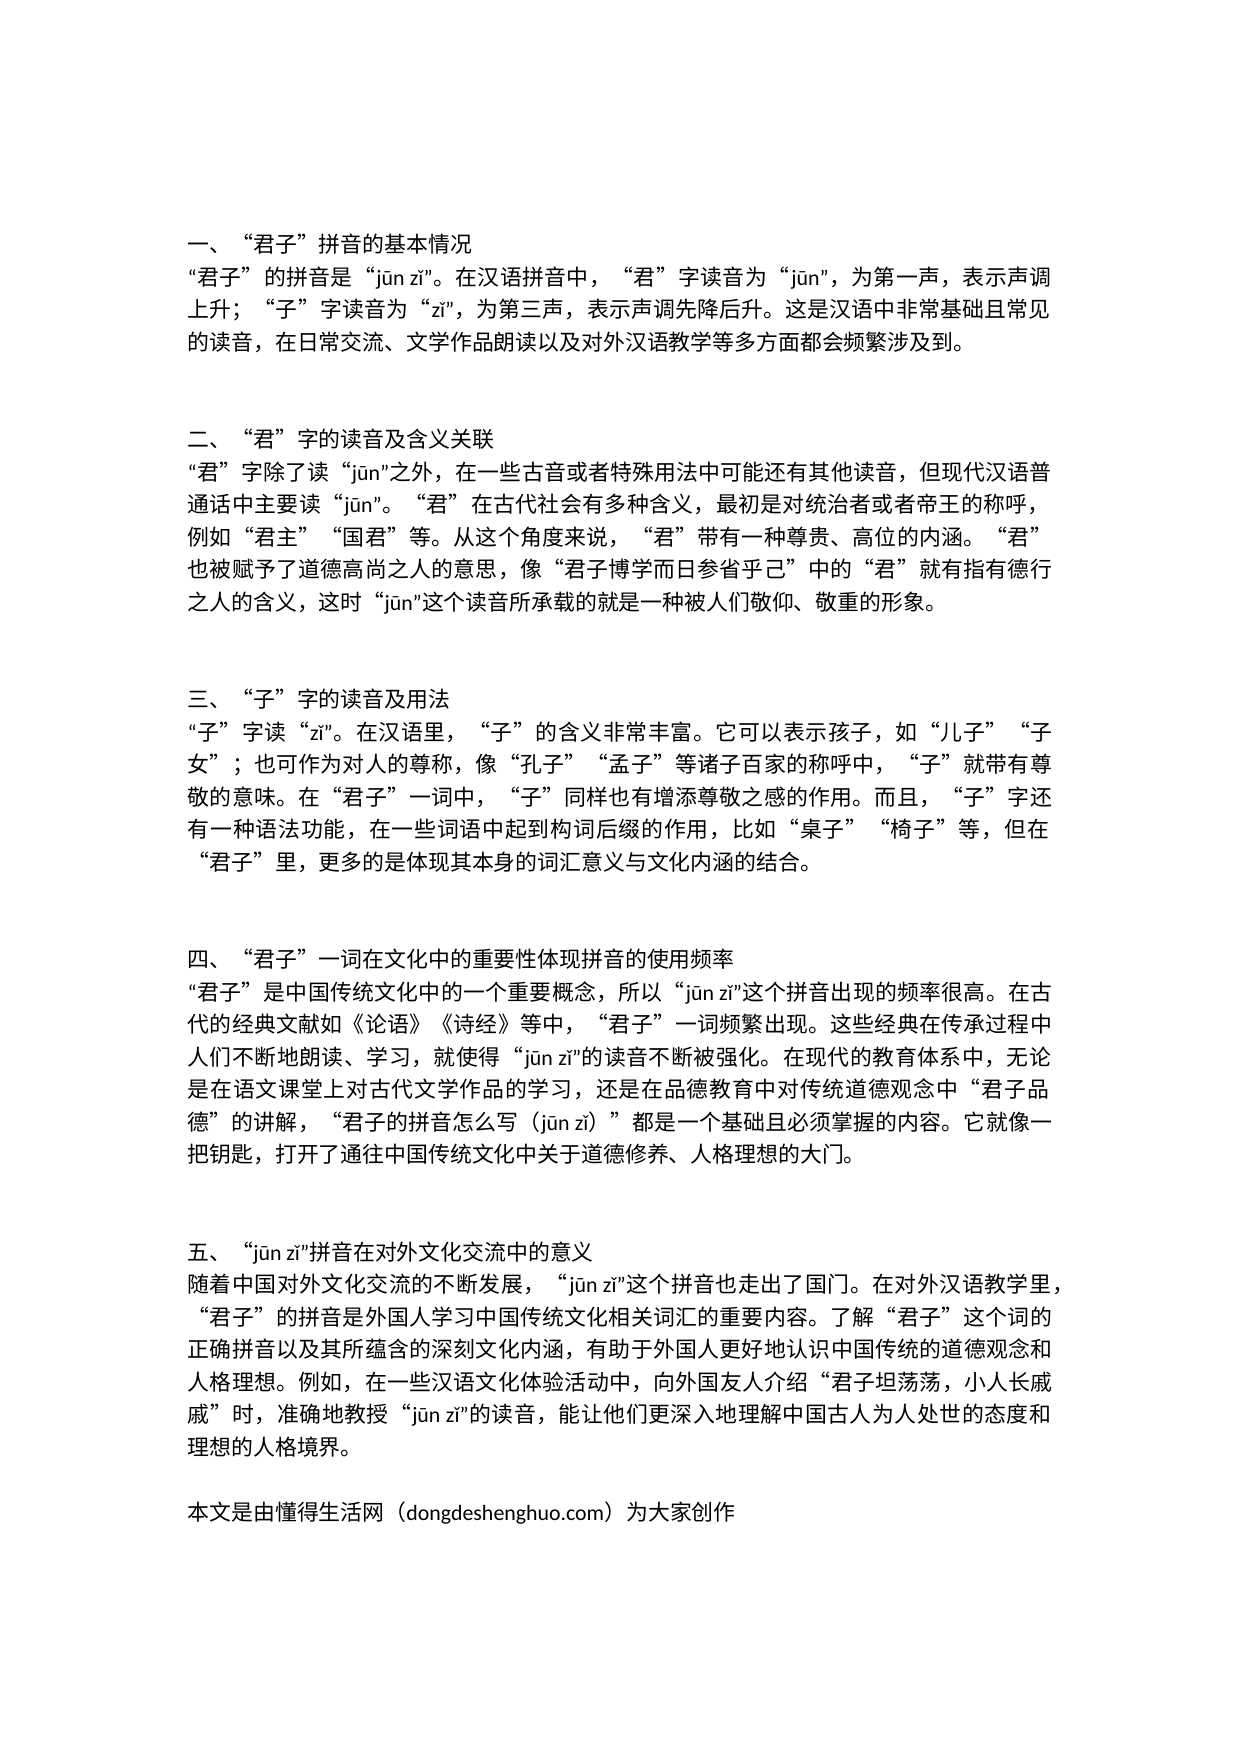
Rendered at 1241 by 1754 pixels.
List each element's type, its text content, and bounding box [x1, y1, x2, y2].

text “君子”的拼音是“jūn zǐ”。在汉语拼音中，“君”字读音为“jūn”，为第一声，表示声调上升；“子”字读音为“zǐ”，为第三声，表示声调先降后升。这是汉语中非常基础且常见的读音，在日常交流、文学作品朗读以及对外汉语教学等多方面都会频繁涉及到。 [187, 259, 1053, 357]
text 三、“子”字的读音及用法 [187, 682, 1053, 714]
text 五、“jūn zǐ”拼音在对外文化交流中的意义 [187, 1234, 1053, 1267]
text “君”字除了读“jūn”之外，在一些古音或者特殊用法中可能还有其他读音，但现代汉语普通话中主要读“jūn”。“君”在古代社会有多种含义，最初是对统治者或者帝王的称呼，例如“君主”“国君”等。从这个角度来说，“君”带有一种尊贵、高位的内涵。“君”也被赋予了道德高尚之人的意思，像“君子博学而日参省乎己”中的“君”就有指有德行之人的含义，这时“jūn”这个读音所承载的就是一种被人们敬仰、敬重的形象。 [187, 454, 1053, 617]
text 一、“君子”拼音的基本情况 [187, 227, 1053, 259]
text “子”字读“zǐ”。在汉语里，“子”的含义非常丰富。它可以表示孩子，如“儿子”“子女”；也可作为对人的尊称，像“孔子”“孟子”等诸子百家的称呼中，“子”就带有尊敬的意味。在“君子”一词中，“子”同样也有增添尊敬之感的作用。而且，“子”字还有一种语法功能，在一些词语中起到构词后缀的作用，比如“桌子”“椅子”等，但在“君子”里，更多的是体现其本身的词汇意义与文化内涵的结合。 [187, 714, 1053, 877]
text 四、“君子”一词在文化中的重要性体现拼音的使用频率 [187, 942, 1053, 974]
text “君子”是中国传统文化中的一个重要概念，所以“jūn zǐ”这个拼音出现的频率很高。在古代的经典文献如《论语》《诗经》等中，“君子”一词频繁出现。这些经典在传承过程中，人们不断地朗读、学习，就使得“jūn zǐ”的读音不断被强化。在现代的教育体系中，无论是在语文课堂上对古代文学作品的学习，还是在品德教育中对传统道德观念中“君子品德”的讲解，“君子的拼音怎么写（jūn zǐ）”都是一个基础且必须掌握的内容。它就像一把钥匙，打开了通往中国传统文化中关于道德修养、人格理想的大门。 [187, 974, 1053, 1169]
text 随着中国对外文化交流的不断发展，“jūn zǐ”这个拼音也走出了国门。在对外汉语教学里，“君子”的拼音是外国人学习中国传统文化相关词汇的重要内容。了解“君子”这个词的正确拼音以及其所蕴含的深刻文化内涵，有助于外国人更好地认识中国传统的道德观念和人格理想。例如，在一些汉语文化体验活动中，向外国友人介绍“君子坦荡荡，小人长戚戚”时，准确地教授“jūn zǐ”的读音，能让他们更深入地理解中国古人为人处世的态度和理想的人格境界。 [187, 1267, 1053, 1462]
text 本文是由懂得生活网（dongdeshenghuo.com）为大家创作 [187, 1494, 1053, 1527]
text 二、“君”字的读音及含义关联 [187, 422, 1053, 454]
